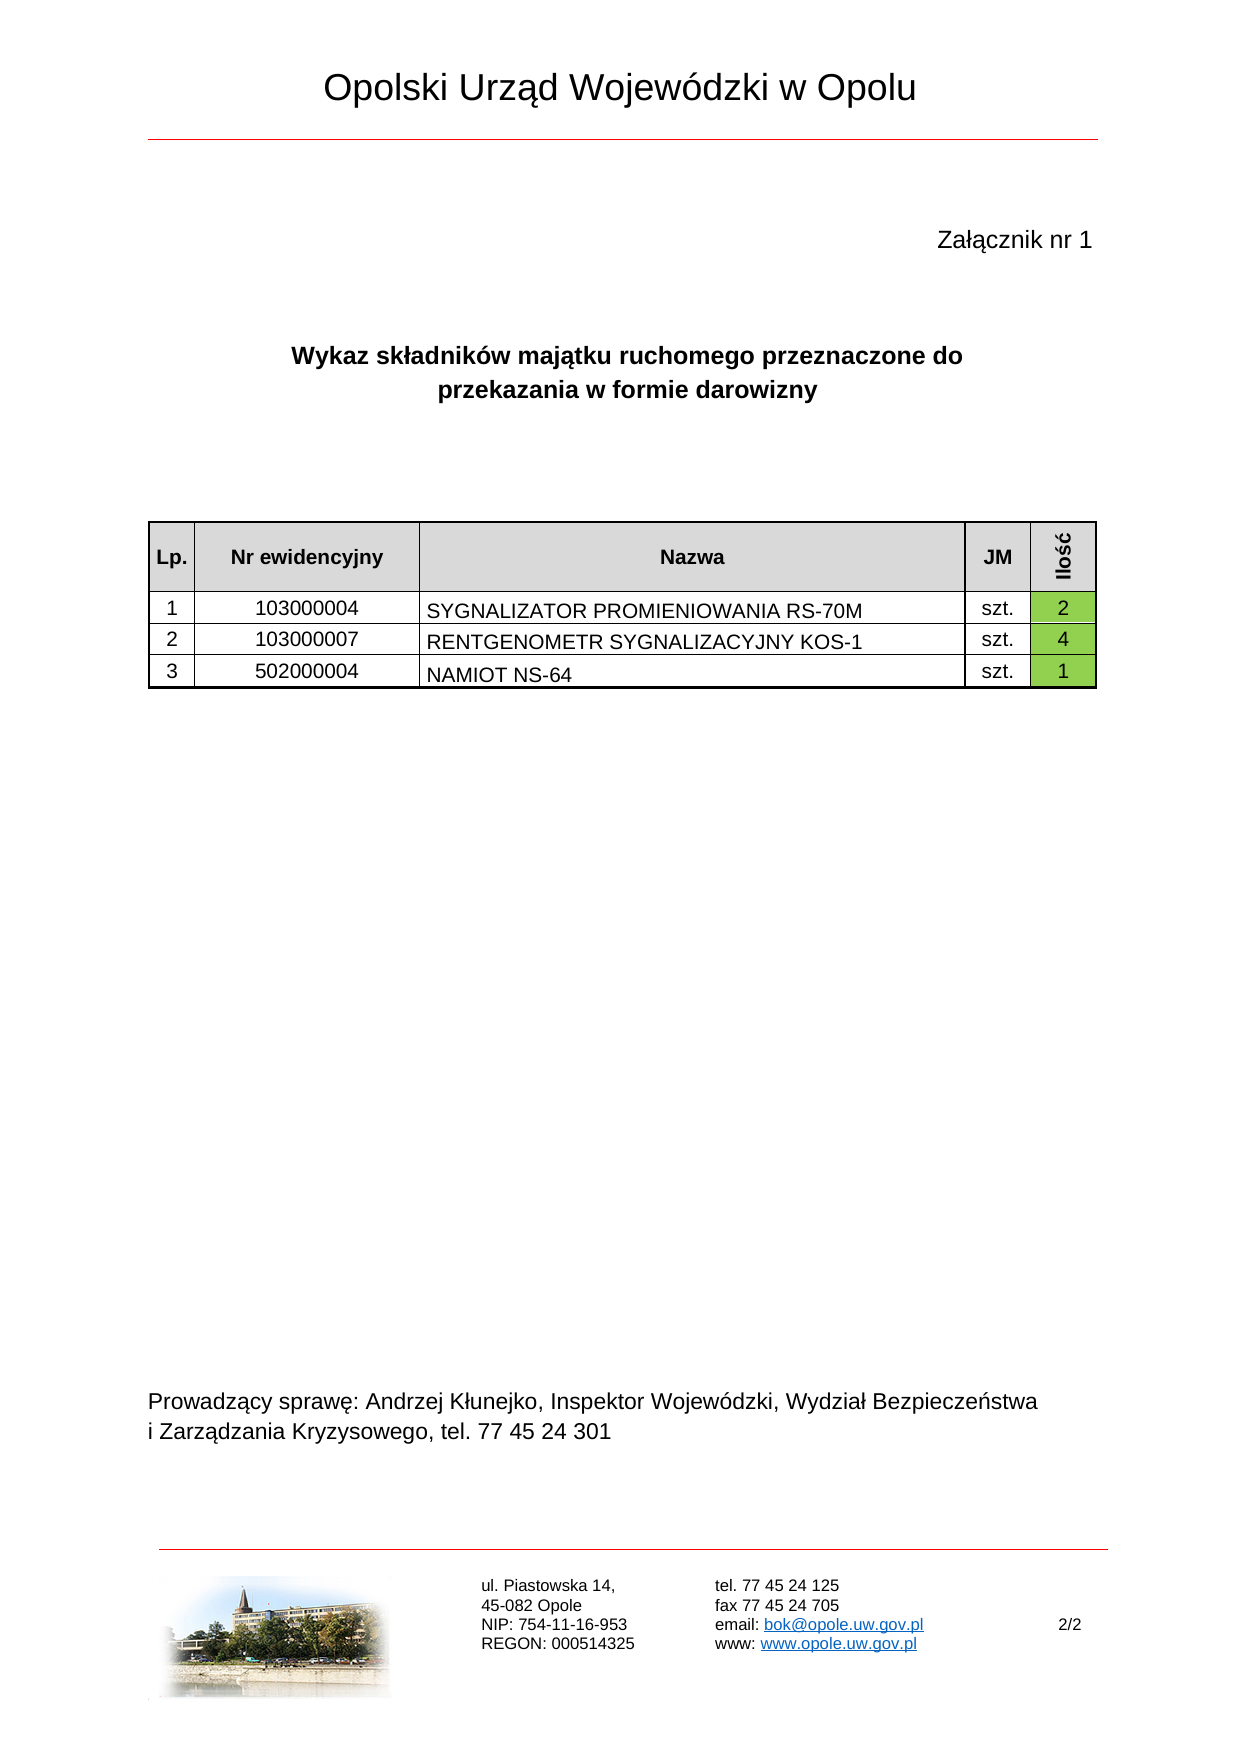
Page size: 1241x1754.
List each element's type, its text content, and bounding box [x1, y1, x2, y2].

table_header Ilość [1031, 523, 1095, 591]
table_cell NAMIOT NS-64 [420, 655, 964, 686]
table_cell 3 [150, 655, 194, 686]
table_cell 103000007 [195, 624, 419, 654]
table_cell 1 [1031, 655, 1095, 686]
text Prowadzący sprawę: Andrzej Kłunejko, Inspektor Wojewódzki, Wydział Bezpieczeństwa i Zarządzania Kryzysowego, tel. 77 45 24 301 [148, 1388, 1092, 1444]
table_cell szt. [966, 592, 1030, 622]
table_cell 502000004 [195, 655, 419, 686]
table_cell szt. [966, 624, 1030, 654]
table_cell RENTGENOMETR SYGNALIZACYJNY KOS-1 [420, 624, 964, 654]
table_cell SYGNALIZATOR PROMIENIOWANIA RS-70M [420, 592, 964, 622]
table_header Nr ewidencyjny [195, 523, 419, 591]
table_header JM [966, 523, 1030, 591]
picture [158, 1576, 392, 1699]
table_header Lp. [150, 523, 194, 591]
text Załącznik nr 1 [148, 224, 1092, 253]
table_cell 1 [150, 592, 194, 622]
table_cell 103000004 [195, 592, 419, 622]
table_cell 2 [150, 624, 194, 654]
list Wykaz składników majątku ruchomego przeznaczone do przekazania w formie darowizny [222, 341, 1033, 404]
table_cell 2 [1031, 592, 1095, 622]
table_header Nazwa [420, 523, 964, 591]
table_cell 4 [1031, 624, 1095, 654]
table_cell szt. [966, 655, 1030, 686]
